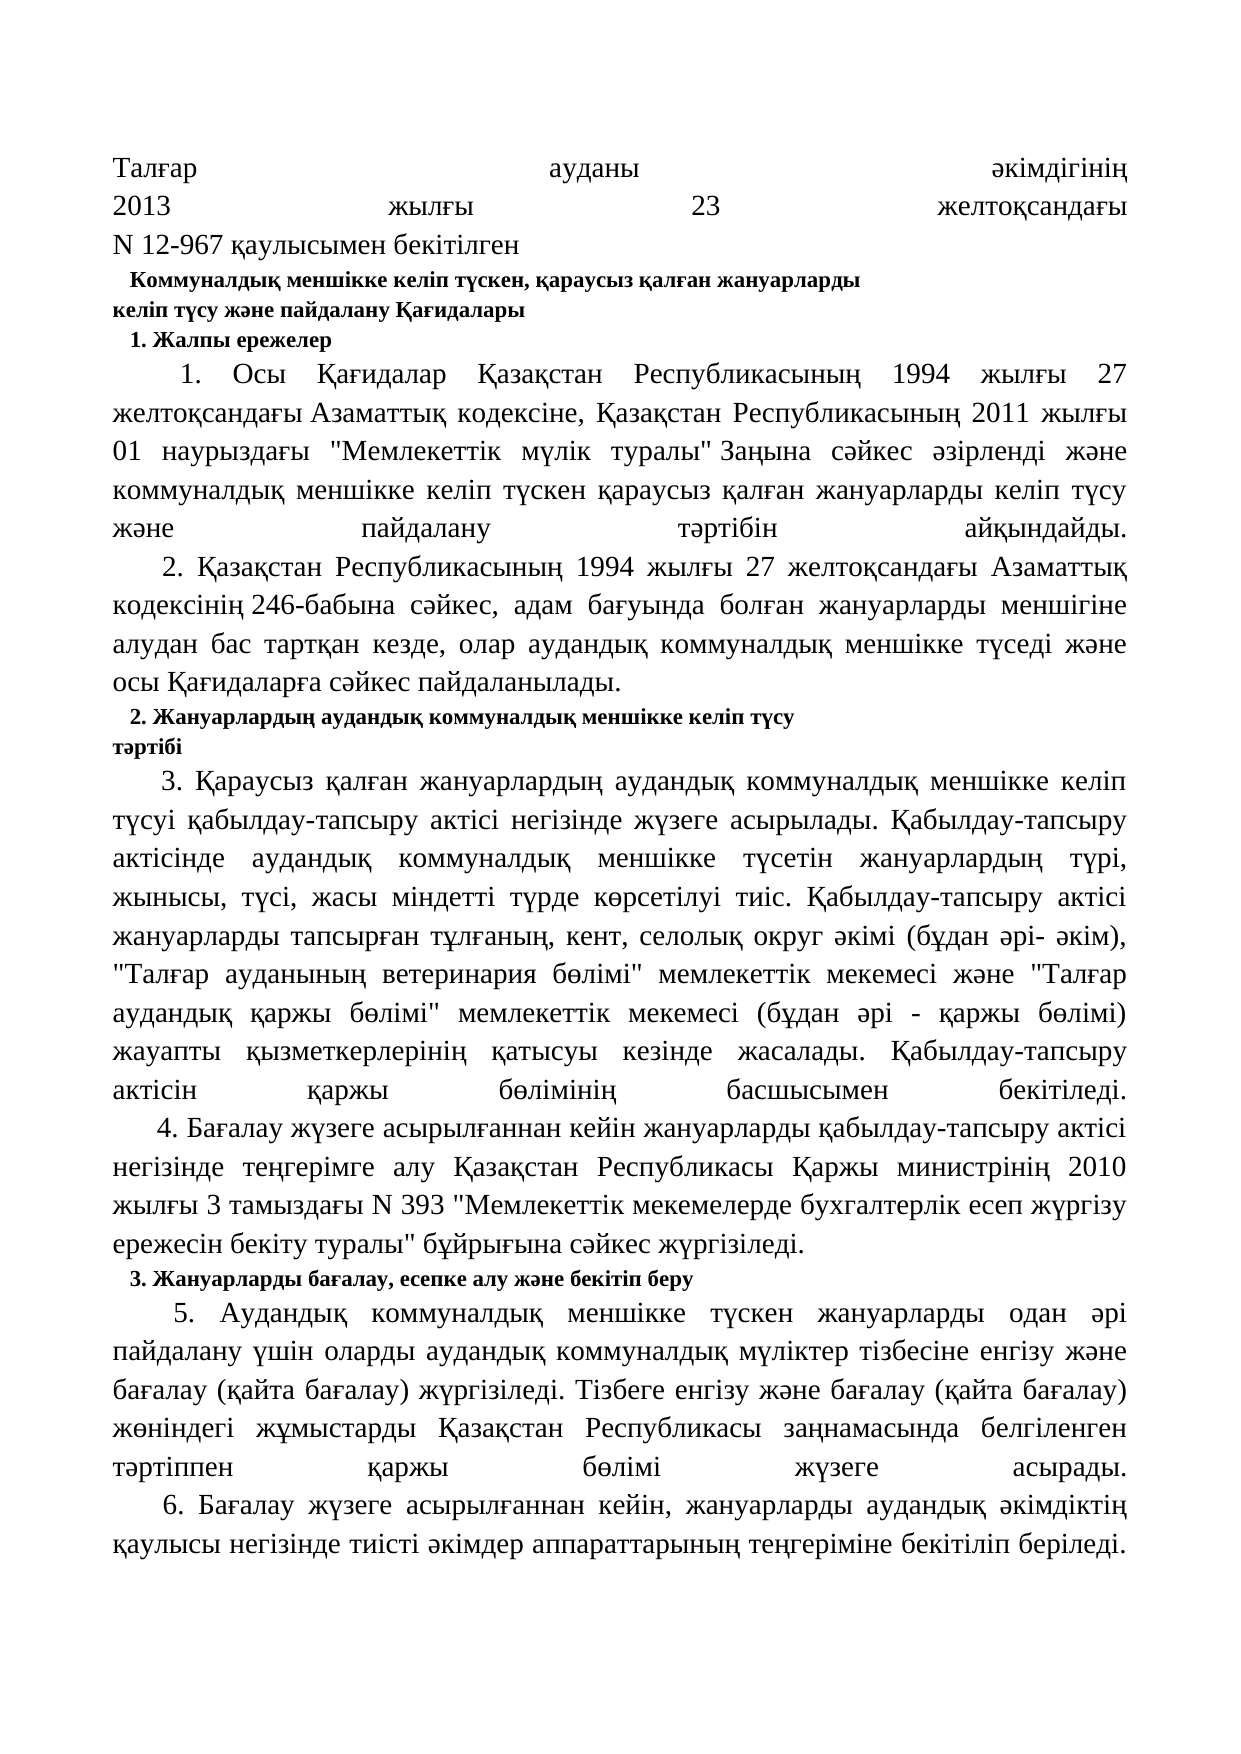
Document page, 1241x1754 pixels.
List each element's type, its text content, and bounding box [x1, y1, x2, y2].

text Коммуналдық меншікке келіп түскен, қараусыз қалған жануарларды келіп түсу және пайдалану Қағидалары [112, 266, 1128, 322]
text 3. Жануарларды бағалау, есепке алу және бекiтiп беру [112, 1264, 1128, 1291]
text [112, 1295, 1128, 1559]
text 3. Қараусыз қалған жануарлардың аудандық коммуналдық меншікке келіп түсуі қабылдау-тапсыру актісі негізінде жүзеге асырылады. Қабылдау-тапсыру актісінде аудандық коммуналдық меншікке түсетін жануарлардың түрі, жынысы, түсі, жасы міндетті түрде көрсетілуі тиіс. Қабылдау-тапсыру актісі жануарларды тапсырған тұлғаның, кент, селолық округ әкімі (бұдан әрі- әкім), "Талғар ауданының ветеринария бөлімі" мемлекеттік мекемесі және "Талғар аудандық қаржы бөлімі" мемлекеттік мекемесі (бұдан әрі - қаржы бөлімі) жауапты қызметкерлерінің қатысуы кезінде жасалады. Қабылдау-тапсыру актісін қаржы бөлімінің басшысымен бекітіледі. 4. Бағалау жүзеге асырылғаннан кейін жануарларды қабылдау-тапсыру актісі негізінде теңгерімге алу Қазақстан Республикасы Қаржы министрінің 2010 жылғы 3 тамыздағы N 393 "Мемлекеттік мекемелерде бухгалтерлік есеп жүргізу ережесін бекіту туралы" бұйрығына сәйкес жүргізіледі. [112, 763, 1128, 1259]
text 1. Осы Қағидалар Қазақстан Республикасының 1994 жылғы 27 желтоқсандағы Азаматтық кодексіне, Қазақстан Республикасының 2011 жылғы 01 наурыздағы "Мемлекеттік мүлік туралы" Заңына сәйкес әзірленді және коммуналдық меншікке келіп түскен қараусыз қалған жануарларды келіп түсу және пайдалану тәртібін айқындайды. 2. Қазақстан Республикасының 1994 жылғы 27 желтоқсандағы Азаматтық кодексінің 246-бабына сәйкес, адам бағуында болған жануарларды меншігіне алудан бас тартқан кезде, олар аудандық коммуналдық меншікке түседі және осы Қағидаларға сәйкес пайдаланылады. [112, 356, 1128, 698]
text 2. Жануарлардың аудандық коммуналдық меншікке келіп түсу тәртібі [112, 703, 1128, 760]
text Талғар ауданы әкімдігінің 2013 жылғы 23 желтоқсандағы N 12-967 қаулысымен бекітілген [112, 150, 1128, 261]
text 1. Жалпы ережелер [112, 326, 1128, 352]
